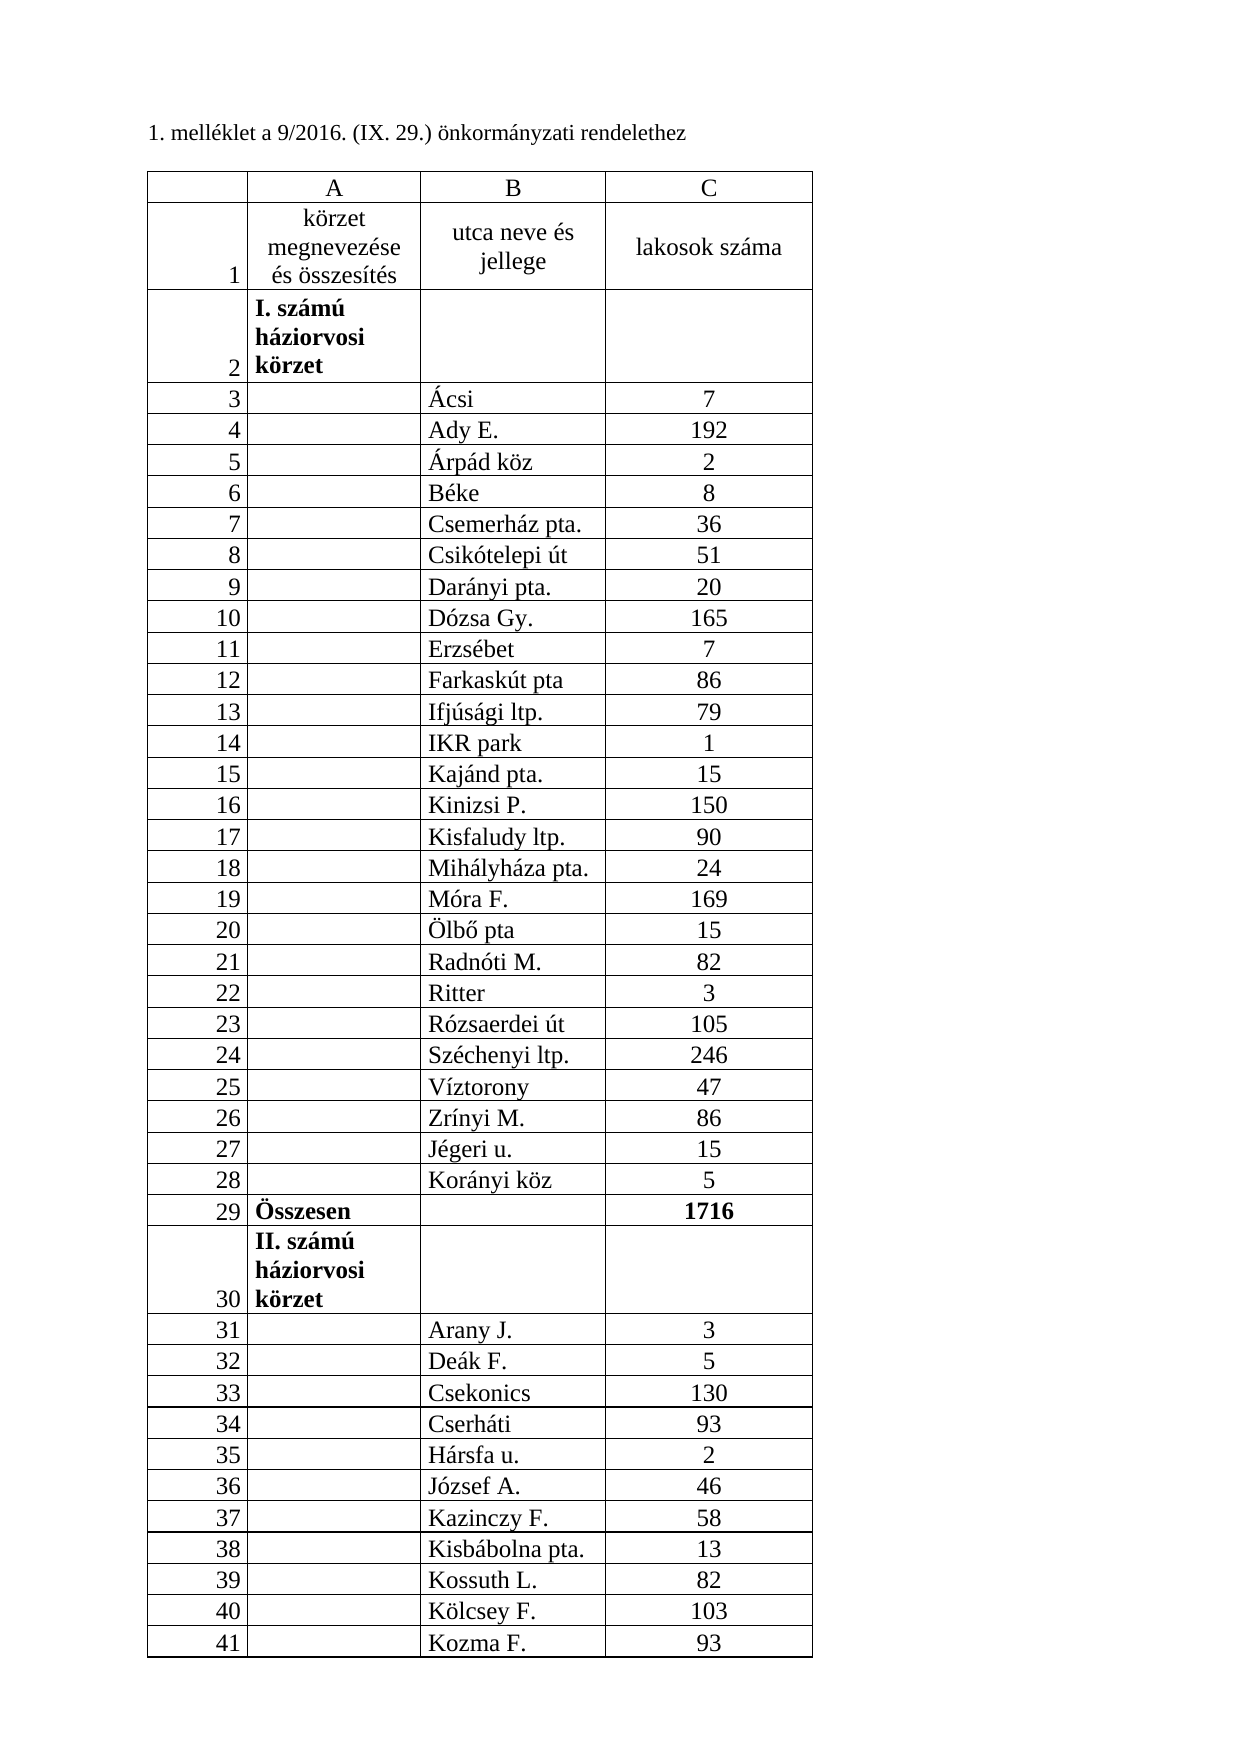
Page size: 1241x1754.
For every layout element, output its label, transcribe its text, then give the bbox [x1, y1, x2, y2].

table_cell 2 [606, 445, 812, 475]
table_cell 58 [606, 1501, 812, 1531]
table_cell [248, 508, 420, 538]
table_cell Farkaskút pta [421, 664, 605, 694]
table_cell [248, 820, 420, 850]
table_cell 10 [148, 601, 247, 632]
table_cell Arany J. [421, 1314, 605, 1344]
table_cell Kisbábolna pta. [421, 1533, 605, 1563]
table_cell Korányi köz [421, 1164, 605, 1194]
table_cell Hársfa u. [421, 1439, 605, 1469]
table_cell 37 [148, 1501, 247, 1531]
table_cell körzet megnevezése és összesítés [248, 203, 420, 289]
table_cell 38 [148, 1533, 247, 1563]
table_cell 28 [148, 1164, 247, 1194]
table_cell 15 [606, 758, 812, 788]
table_cell 15 [606, 1133, 812, 1163]
table_cell [248, 1101, 420, 1132]
table_cell 130 [606, 1376, 812, 1406]
table_cell Kazinczy F. [421, 1501, 605, 1531]
table_cell 5 [148, 445, 247, 475]
table_cell Kinizsi P. [421, 789, 605, 819]
table_cell 165 [606, 601, 812, 632]
table_cell Kisfaludy ltp. [421, 820, 605, 850]
table_cell II. számú háziorvosi körzet [248, 1226, 420, 1313]
table_cell [421, 290, 605, 382]
table_cell [248, 883, 420, 913]
text 1. melléklet a 9/2016. (IX. 29.) önkormányzati rendelethez [148, 119, 1092, 146]
table_cell 93 [606, 1408, 812, 1438]
table_cell 86 [606, 1101, 812, 1132]
table_cell Csemerház pta. [421, 508, 605, 538]
table_cell utca neve és jellege [421, 203, 605, 289]
table_cell József A. [421, 1470, 605, 1500]
table_cell 24 [148, 1039, 247, 1069]
table_cell Ácsi [421, 383, 605, 413]
table_cell 1 [606, 726, 812, 757]
table_cell 93 [606, 1626, 812, 1656]
table_cell 15 [148, 758, 247, 788]
table_cell [248, 664, 420, 694]
table_cell Dózsa Gy. [421, 601, 605, 632]
table_cell Zrínyi M. [421, 1101, 605, 1132]
table_cell 29 [148, 1195, 247, 1225]
table_cell [248, 1595, 420, 1625]
table_cell Ifjúsági ltp. [421, 695, 605, 725]
table_cell 22 [148, 976, 247, 1007]
table_cell 18 [148, 851, 247, 882]
table_cell 34 [148, 1408, 247, 1438]
table_cell 25 [148, 1070, 247, 1100]
table_cell [248, 1408, 420, 1438]
table_cell Darányi pta. [421, 570, 605, 600]
table_cell [248, 1564, 420, 1594]
table_cell Széchenyi ltp. [421, 1039, 605, 1069]
table_cell [248, 1008, 420, 1038]
table_cell [248, 601, 420, 632]
table_cell 41 [148, 1626, 247, 1656]
table_cell 3 [148, 383, 247, 413]
table_cell 46 [606, 1470, 812, 1500]
table_cell Móra F. [421, 883, 605, 913]
table_header C [606, 172, 812, 202]
table_cell 3 [606, 976, 812, 1007]
table_cell Rózsaerdei út [421, 1008, 605, 1038]
table_cell 3 [606, 1314, 812, 1344]
table_cell Cserháti [421, 1408, 605, 1438]
table_cell 150 [606, 789, 812, 819]
table_cell [421, 1226, 605, 1313]
table_cell Víztorony [421, 1070, 605, 1100]
table_cell 79 [606, 695, 812, 725]
table_cell 36 [148, 1470, 247, 1500]
table_cell Csikótelepi út [421, 539, 605, 569]
table_cell [248, 758, 420, 788]
table_cell [248, 1376, 420, 1406]
table_cell 90 [606, 820, 812, 850]
table_cell 30 [148, 1226, 247, 1313]
table_header [148, 172, 247, 202]
table_cell I. számú háziorvosi körzet [248, 290, 420, 382]
table_cell [248, 695, 420, 725]
table_cell 8 [148, 539, 247, 569]
table_cell 6 [148, 476, 247, 507]
table_cell 5 [606, 1164, 812, 1194]
table_cell Radnóti M. [421, 945, 605, 975]
table_cell 20 [606, 570, 812, 600]
table_cell 17 [148, 820, 247, 850]
table_header B [421, 172, 605, 202]
table_cell IKR park [421, 726, 605, 757]
table_cell [248, 445, 420, 475]
table_cell 15 [606, 914, 812, 944]
table_cell 20 [148, 914, 247, 944]
table_cell 86 [606, 664, 812, 694]
table_cell Jégeri u. [421, 1133, 605, 1163]
table_cell [248, 1439, 420, 1469]
table_cell 36 [606, 508, 812, 538]
table_cell [606, 290, 812, 382]
table_cell [248, 945, 420, 975]
table_cell [248, 476, 420, 507]
table_cell Kossuth L. [421, 1564, 605, 1594]
table_cell [421, 1195, 605, 1225]
table_cell [606, 1226, 812, 1313]
table_cell [248, 1070, 420, 1100]
table_cell 5 [606, 1345, 812, 1375]
table_cell Ritter [421, 976, 605, 1007]
table_cell Összesen [248, 1195, 420, 1225]
table_cell [248, 726, 420, 757]
table_cell 9 [148, 570, 247, 600]
table_cell 51 [606, 539, 812, 569]
table_cell 8 [606, 476, 812, 507]
table_cell [248, 1133, 420, 1163]
table_cell [248, 1470, 420, 1500]
table_cell 1 [148, 203, 247, 289]
table_cell 12 [148, 664, 247, 694]
table_cell [248, 1039, 420, 1069]
table_cell [248, 414, 420, 444]
table_cell [248, 1533, 420, 1563]
table_cell 33 [148, 1376, 247, 1406]
table_cell 11 [148, 633, 247, 663]
table_cell [248, 383, 420, 413]
table_cell 31 [148, 1314, 247, 1344]
table_cell [248, 851, 420, 882]
table_cell 16 [148, 789, 247, 819]
table_cell [248, 539, 420, 569]
table_cell Kajánd pta. [421, 758, 605, 788]
table_cell 24 [606, 851, 812, 882]
table_cell 23 [148, 1008, 247, 1038]
table_cell 105 [606, 1008, 812, 1038]
table_cell Csekonics [421, 1376, 605, 1406]
table_cell 2 [148, 290, 247, 382]
table_cell 26 [148, 1101, 247, 1132]
table_cell 82 [606, 945, 812, 975]
table_cell 35 [148, 1439, 247, 1469]
table_cell [248, 1164, 420, 1194]
table_cell [248, 976, 420, 1007]
table_cell 7 [606, 633, 812, 663]
table_cell 39 [148, 1564, 247, 1594]
table_cell 82 [606, 1564, 812, 1594]
table_cell [248, 914, 420, 944]
table_cell [248, 633, 420, 663]
table_cell Kozma F. [421, 1626, 605, 1656]
table_cell Kölcsey F. [421, 1595, 605, 1625]
table_cell [248, 1345, 420, 1375]
table_cell 14 [148, 726, 247, 757]
table_header A [248, 172, 420, 202]
table_cell Mihályháza pta. [421, 851, 605, 882]
table_cell Ady E. [421, 414, 605, 444]
table_cell Deák F. [421, 1345, 605, 1375]
table_cell 27 [148, 1133, 247, 1163]
table_cell Béke [421, 476, 605, 507]
table_cell 40 [148, 1595, 247, 1625]
table_cell 1716 [606, 1195, 812, 1225]
table_cell Árpád köz [421, 445, 605, 475]
table_cell 32 [148, 1345, 247, 1375]
table_cell 7 [606, 383, 812, 413]
table_cell lakosok száma [606, 203, 812, 289]
table_cell [248, 1501, 420, 1531]
table_cell 21 [148, 945, 247, 975]
table_cell [248, 1314, 420, 1344]
table_cell 2 [606, 1439, 812, 1469]
table_cell [248, 1626, 420, 1656]
table_cell 192 [606, 414, 812, 444]
table_cell 169 [606, 883, 812, 913]
table_cell Erzsébet [421, 633, 605, 663]
table_cell 47 [606, 1070, 812, 1100]
table_cell Ölbő pta [421, 914, 605, 944]
table_cell [248, 570, 420, 600]
table_cell 13 [148, 695, 247, 725]
table_cell 13 [606, 1533, 812, 1563]
table_cell 4 [148, 414, 247, 444]
table_cell 19 [148, 883, 247, 913]
table_cell 246 [606, 1039, 812, 1069]
table_cell 7 [148, 508, 247, 538]
table_cell 103 [606, 1595, 812, 1625]
table_cell [248, 789, 420, 819]
